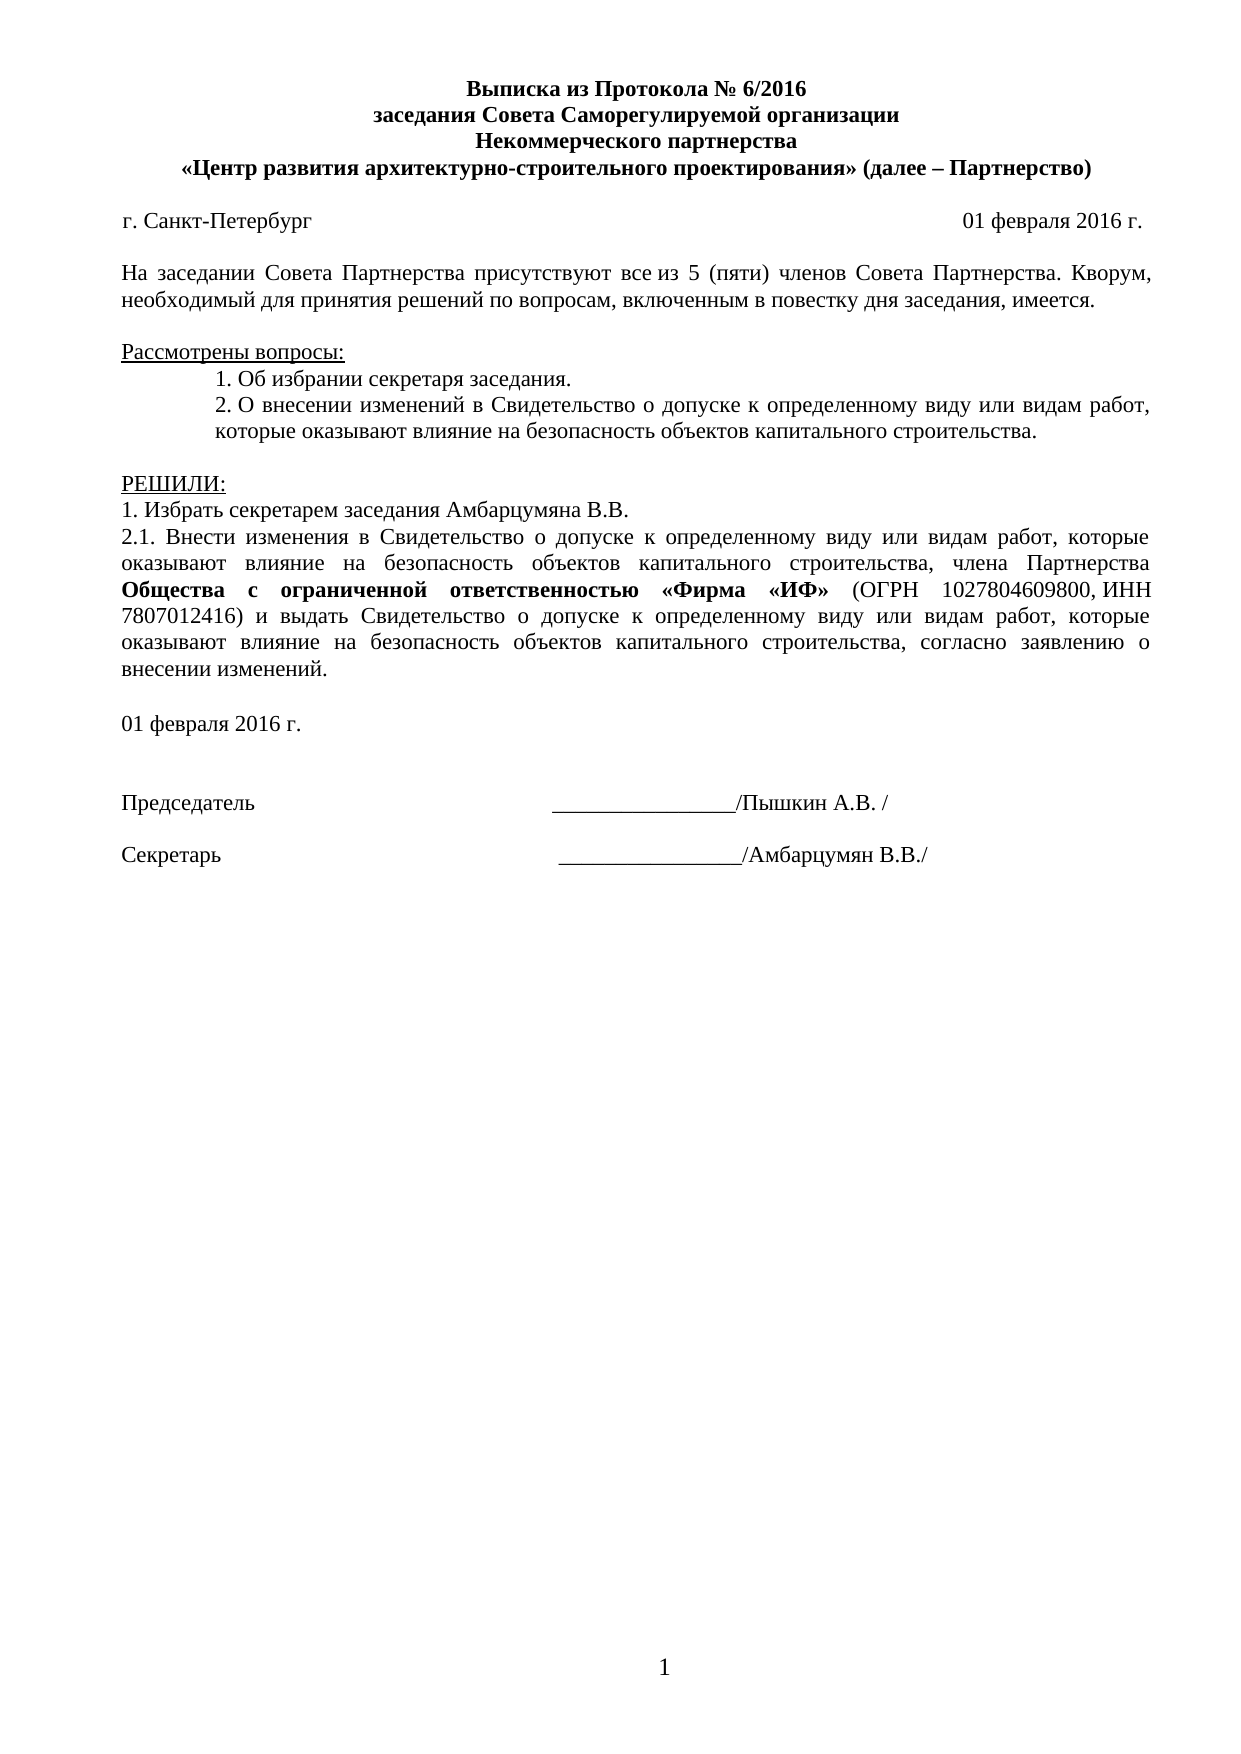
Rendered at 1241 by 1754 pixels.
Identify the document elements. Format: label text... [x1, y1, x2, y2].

text Выписка из Протокола № 6/2016 [121, 75, 1152, 101]
text Председатель ________________/Пышкин А.В. / [121, 789, 1152, 815]
text 1. Об избрании секретаря заседания. [215, 365, 1152, 391]
text 2.1. Внести изменения в Свидетельство о допуске к определенному виду или видам работ, которые оказывают влияние на безопасность объектов капитального строительства, члена Партнерства Общества с ограниченной ответственностью «Фирма «ИФ» (ОГРН 1027804609800, ИНН 7807012416) и выдать Свидетельство о допуске к определенному виду или видам работ, которые оказывают влияние на безопасность объектов капитального строительства, согласно заявлению о внесении изменений. [121, 523, 1152, 681]
text Некоммерческого партнерства [121, 128, 1152, 154]
text Секретарь ________________/Амбарцумян В.В./ [121, 842, 1152, 868]
text «Центр развития архитектурно-строительного проектирования» (далее – Партнерство) [121, 154, 1152, 180]
text 1. Избрать секретарем заседания Амбарцумяна В.В. [121, 497, 1152, 523]
text 2. О внесении изменений в Свидетельство о допуске к определенному виду или видам работ, которые оказывают влияние на безопасность объектов капитального строительства. [215, 391, 1152, 444]
text Рассмотрены вопросы: [121, 338, 1152, 365]
text РЕШИЛИ: [121, 470, 1152, 497]
text На заседании Совета Партнерства присутствуют все из 5 (пяти) членов Совета Партнерства. Кворум, необходимый для принятия решений по вопросам, включенным в повестку дня заседания, имеется. [121, 259, 1152, 312]
text заседания Совета Саморегулируемой организации [121, 101, 1152, 128]
text 01 февраля 2016 г. [121, 710, 1152, 736]
table_header г. Санкт-Петербург [111, 207, 632, 233]
table_header 01 февраля 2016 г. [633, 207, 1154, 233]
